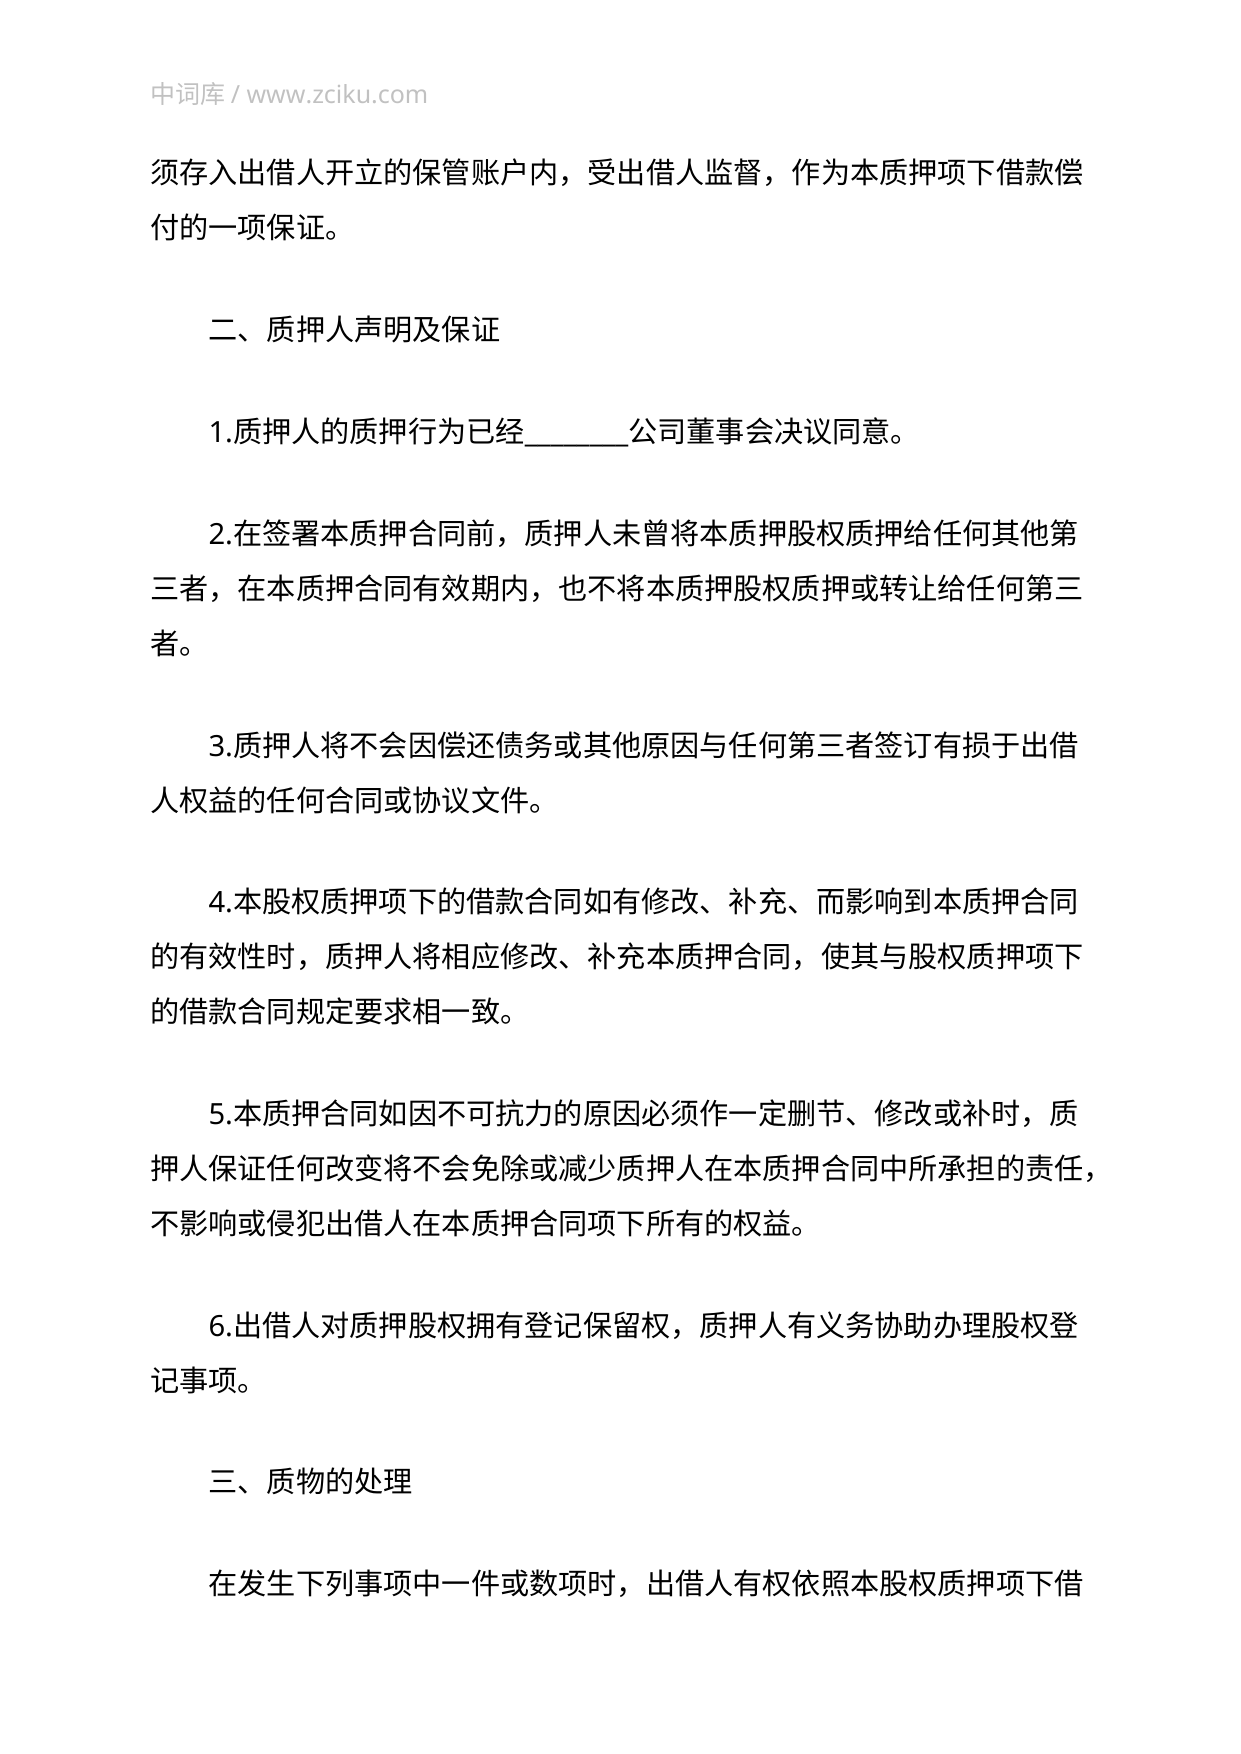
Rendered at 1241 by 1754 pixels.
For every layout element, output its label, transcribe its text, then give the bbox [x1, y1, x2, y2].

text 6.出借人对质押股权拥有登记保留权，质押人有义务协助办理股权登记事项。 [150, 1302, 1090, 1399]
text 5.本质押合同如因不可抗力的原因必须作一定删节、修改或补时，质押人保证任何改变将不会免除或减少质押人在本质押合同中所承担的责任，不影响或侵犯出借人在本质押合同项下所有的权益。 [150, 1091, 1090, 1243]
text 3.质押人将不会因偿还债务或其他原因与任何第三者签订有损于出借人权益的任何合同或协议文件。 [150, 722, 1090, 819]
text 三、质物的处理 [150, 1459, 1090, 1501]
text 1.质押人的质押行为已经________公司董事会决议同意。 [150, 408, 1090, 451]
text 2.在签署本质押合同前，质押人未曾将本质押股权质押给任何其他第三者，在本质押合同有效期内，也不将本质押股权质押或转让给任何第三者。 [150, 510, 1090, 663]
text 二、质押人声明及保证 [150, 307, 1090, 349]
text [150, 1561, 1090, 1603]
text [150, 150, 1090, 247]
text 4.本股权质押项下的借款合同如有修改、补充、而影响到本质押合同的有效性时，质押人将相应修改、补充本质押合同，使其与股权质押项下的借款合同规定要求相一致。 [150, 879, 1090, 1031]
